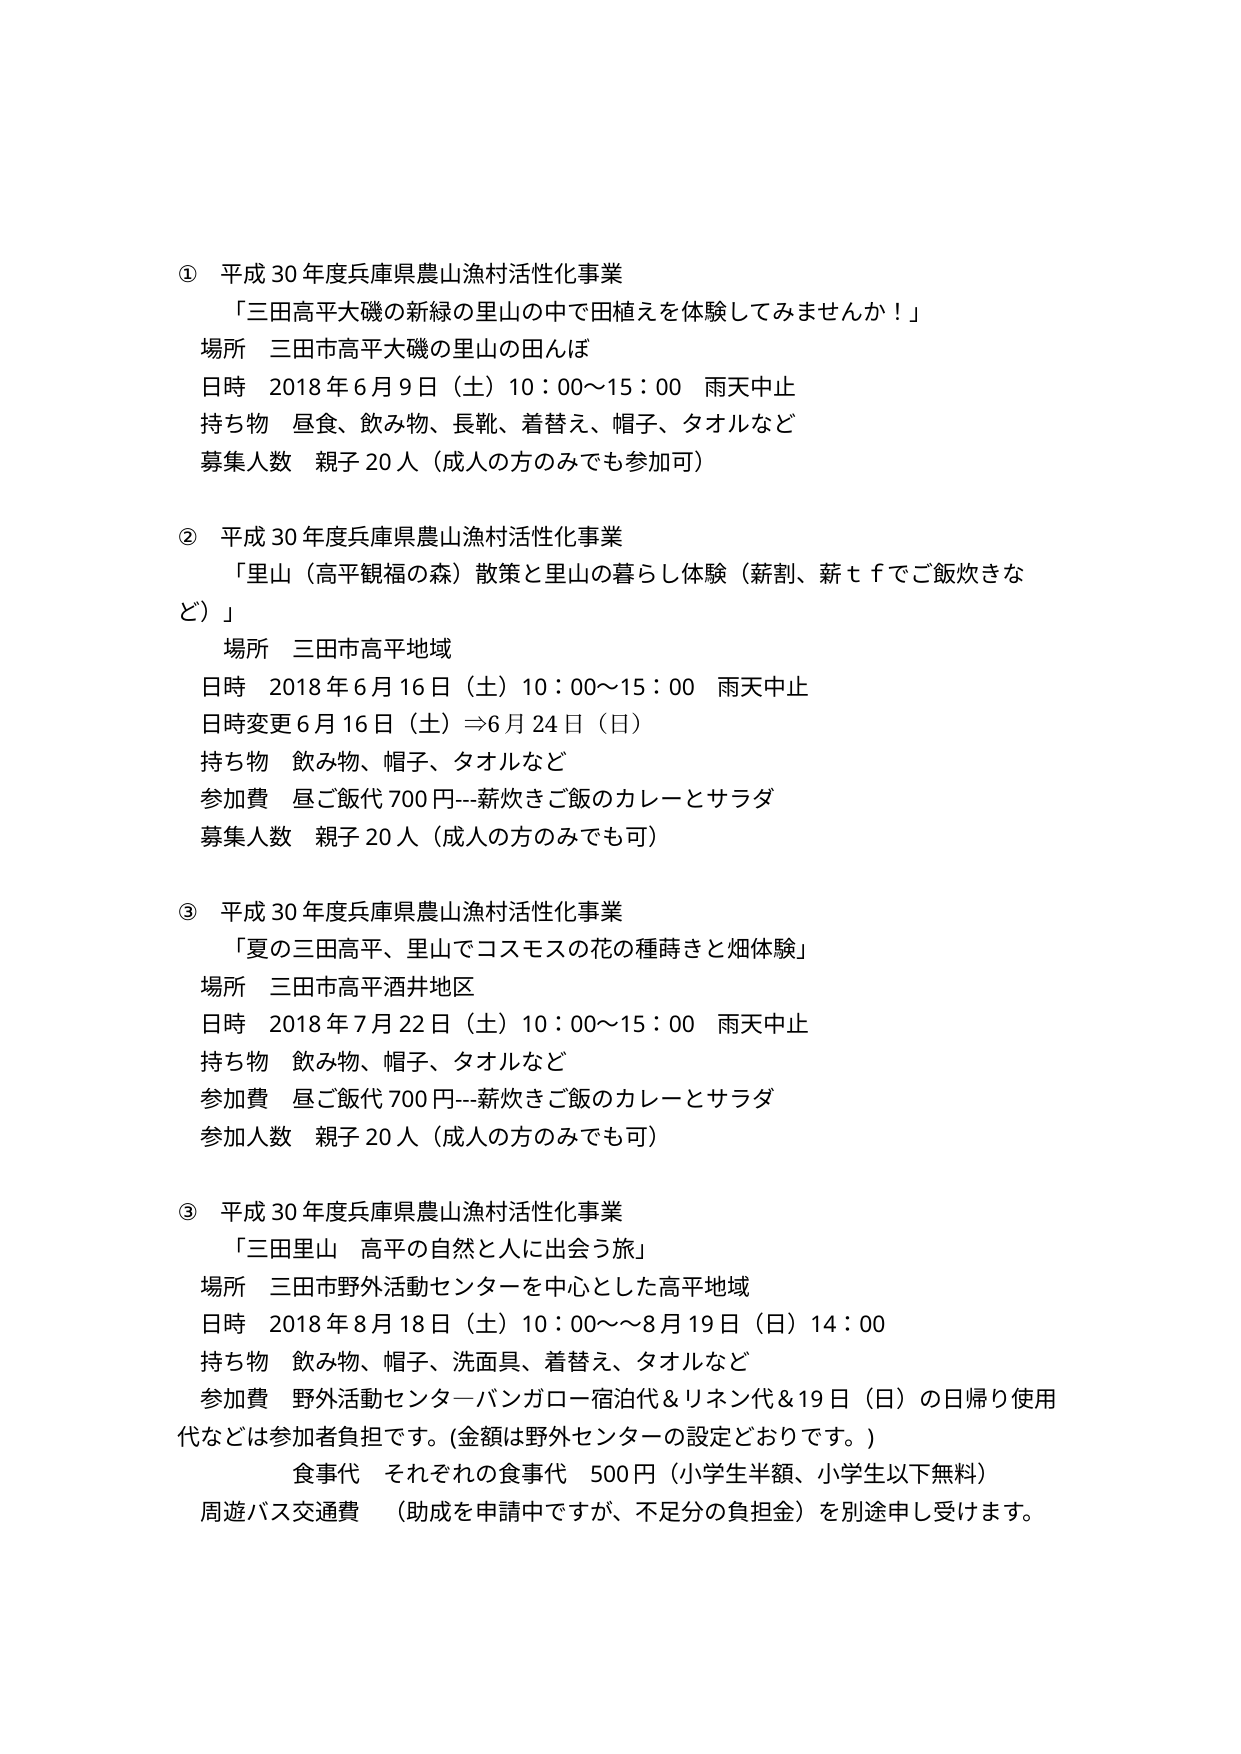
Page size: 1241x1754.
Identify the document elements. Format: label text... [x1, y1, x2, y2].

text 日時 2018年7月22日（土）10：00～15：00 雨天中止 [177, 1004, 1063, 1042]
text 場所 三田市野外活動センターを中心とした高平地域 [177, 1267, 1063, 1304]
text 持ち物 昼食、飲み物、長靴、着替え、帽子、タオルなど [177, 404, 1063, 442]
text 日時 2018年6月16日（土）10：00～15：00 雨天中止 [177, 667, 1063, 704]
text 持ち物 飲み物、帽子、タオルなど [177, 742, 1063, 779]
text 場所 三田市高平大磯の里山の田んぼ [177, 329, 1063, 367]
text 日時変更6月16日（土）⇒6月24日（日） [177, 704, 1063, 742]
text ① 平成30年度兵庫県農山漁村活性化事業 [177, 254, 1063, 292]
text 周遊バス交通費 （助成を申請中ですが、不足分の負担金）を別途申し受けます。 [177, 1492, 1063, 1529]
text 「夏の三田高平、里山でコスモスの花の種蒔きと畑体験」 [177, 929, 1063, 967]
text 日時 2018年6月9日（土）10：00～15：00 雨天中止 [177, 367, 1063, 404]
text 募集人数 親子20人（成人の方のみでも参加可） [177, 442, 1063, 479]
text 「三田高平大磯の新緑の里山の中で田植えを体験してみませんか！」 [177, 292, 1063, 329]
text 参加費 昼ご飯代700円---薪炊きご飯のカレーとサラダ [177, 1079, 1063, 1117]
text ③ 平成30年度兵庫県農山漁村活性化事業 [177, 892, 1063, 929]
text 募集人数 親子20人（成人の方のみでも可） [177, 817, 1063, 854]
text 持ち物 飲み物、帽子、洗面具、着替え、タオルなど [177, 1342, 1063, 1379]
text ③ 平成30年度兵庫県農山漁村活性化事業 [177, 1192, 1063, 1229]
text 場所 三田市高平地域 [177, 629, 1063, 667]
text 持ち物 飲み物、帽子、タオルなど [177, 1042, 1063, 1079]
text 「里山（高平観福の森）散策と里山の暮らし体験（薪割、薪ｔｆでご飯炊きなど）」 [177, 554, 1063, 629]
text 参加費 野外活動センタ―バンガロー宿泊代＆リネン代＆19日（日）の日帰り使用代などは参加者負担です。(金額は野外センターの設定どおりです。) [177, 1379, 1063, 1454]
text 参加人数 親子20人（成人の方のみでも可） [177, 1117, 1063, 1154]
text 食事代 それぞれの食事代 500円（小学生半額、小学生以下無料） [177, 1454, 1063, 1492]
text 「三田里山 高平の自然と人に出会う旅」 [177, 1229, 1063, 1267]
text ② 平成30年度兵庫県農山漁村活性化事業 [177, 517, 1063, 554]
text 場所 三田市高平酒井地区 [177, 967, 1063, 1004]
text 参加費 昼ご飯代700円---薪炊きご飯のカレーとサラダ [177, 779, 1063, 817]
text 日時 2018年8月18日（土）10：00～～8月19日（日）14：00 [177, 1304, 1063, 1342]
